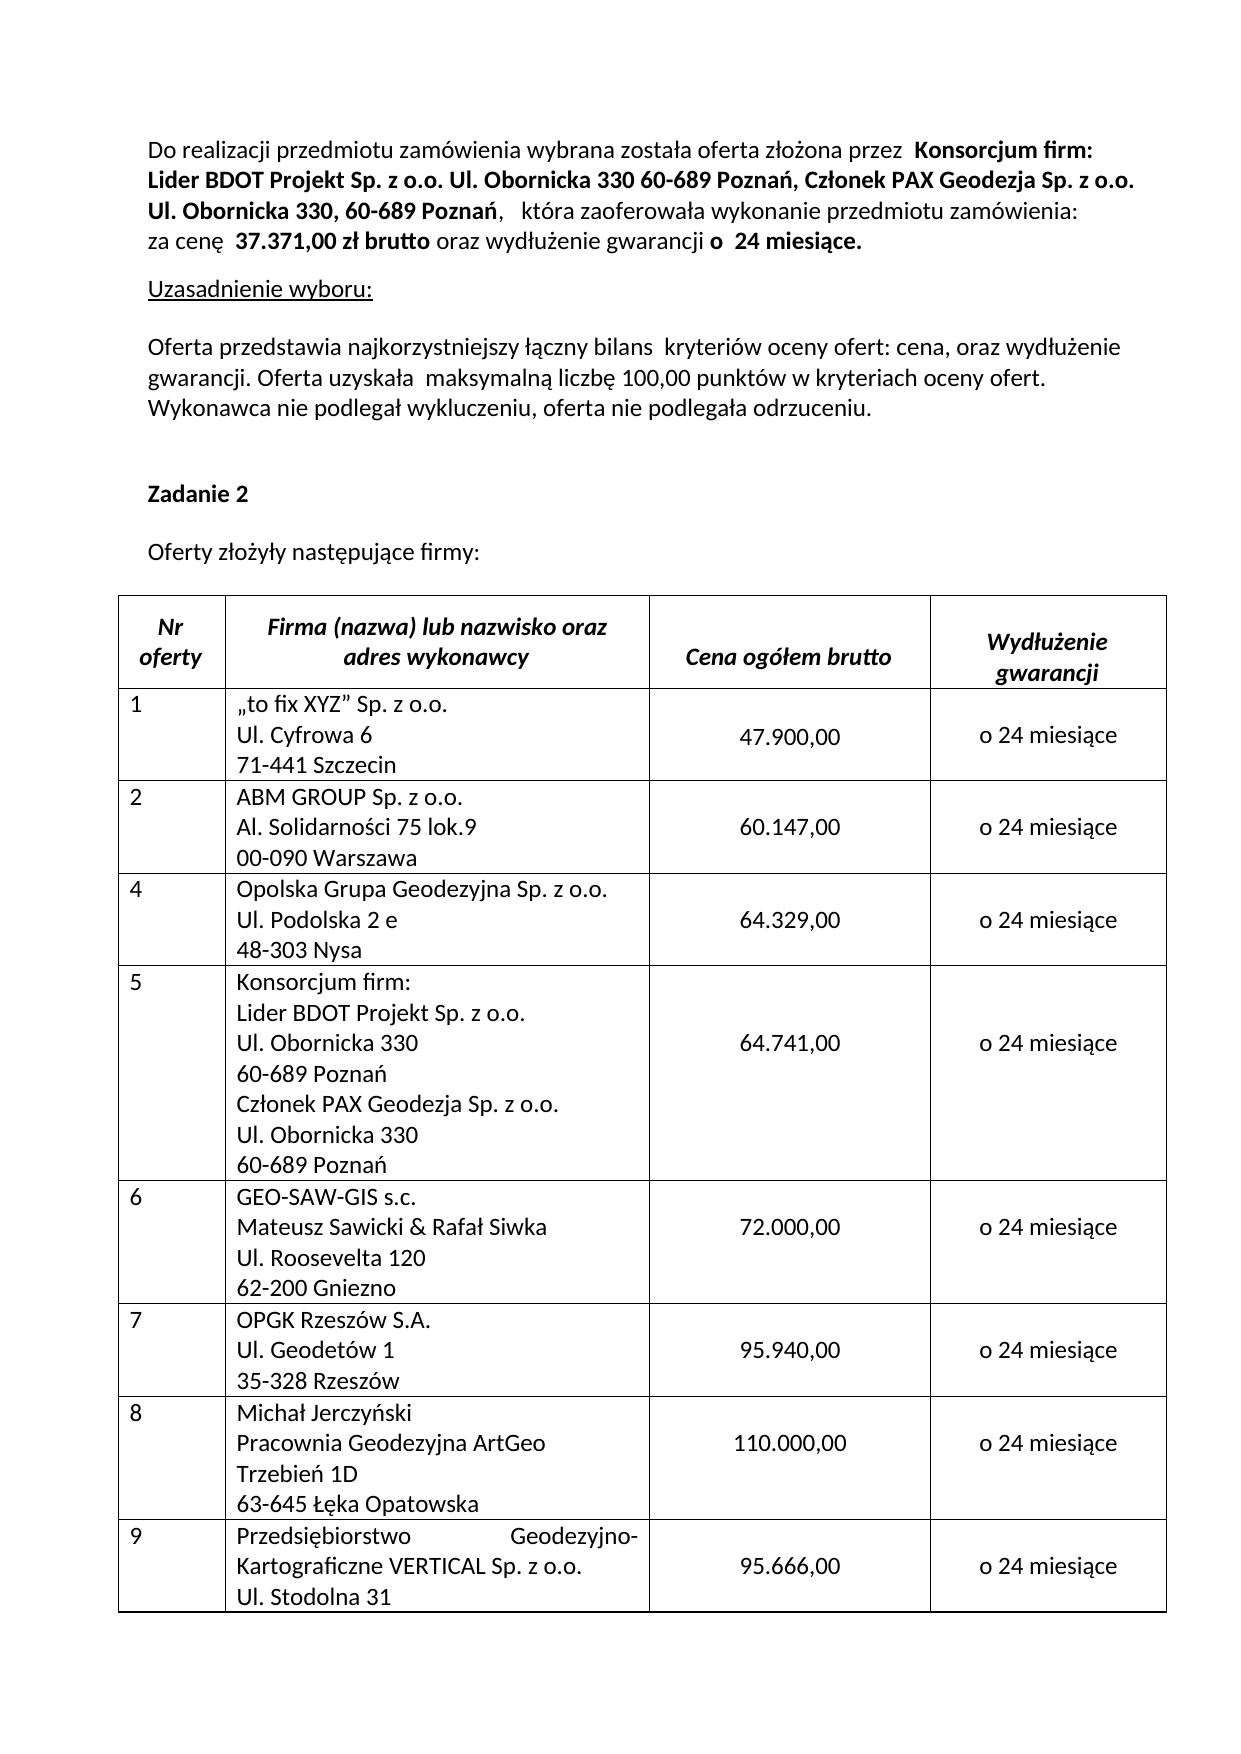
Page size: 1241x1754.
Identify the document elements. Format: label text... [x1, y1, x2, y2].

table_cell OPGK Rzeszów S.A. Ul. Geodetów 1 35-328 Rzeszów [226, 1304, 649, 1396]
table_cell 9 [119, 1520, 225, 1611]
text Zadanie 2 [148, 478, 1167, 509]
table_cell o 24 miesiące [931, 966, 1166, 1180]
table_cell 110.000,00 [650, 1397, 930, 1519]
table_cell 95.940,00 [650, 1304, 930, 1396]
table_cell o 24 miesiące [931, 1520, 1166, 1611]
table_cell 60.147,00 [650, 781, 930, 873]
text Oferty złożyły następujące firmy: [148, 537, 1167, 567]
table_cell o 24 miesiące [931, 874, 1166, 965]
text Do realizacji przedmiotu zamówienia wybrana została oferta złożona przez Konsorcjum firm: [148, 134, 1167, 164]
table_cell 64.329,00 [650, 874, 930, 965]
table_cell o 24 miesiące [931, 689, 1166, 780]
table_cell o 24 miesiące [931, 1181, 1166, 1303]
table_cell 2 [119, 781, 225, 873]
table_cell 4 [119, 874, 225, 965]
table_header Wydłużenie gwarancji [931, 596, 1166, 687]
table_cell 72.000,00 [650, 1181, 930, 1303]
table_cell Opolska Grupa Geodezyjna Sp. z o.o. Ul. Podolska 2 e 48-303 Nysa [226, 874, 649, 965]
table_cell Michał Jerczyński Pracownia Geodezyjna ArtGeo Trzebień 1D 63-645 Łęka Opatowska [226, 1397, 649, 1519]
table_cell 47.900,00 [650, 689, 930, 780]
table_header Nr oferty [119, 596, 225, 687]
table_cell 7 [119, 1304, 225, 1396]
text Lider BDOT Projekt Sp. z o.o. Ul. Obornicka 330 60-689 Poznań, Członek PAX Geodezja Sp. z o.o. [148, 164, 1167, 195]
table_cell 5 [119, 966, 225, 1180]
table_cell o 24 miesiące [931, 781, 1166, 873]
table_header Cena ogółem brutto [650, 596, 930, 687]
table_cell o 24 miesiące [931, 1397, 1166, 1519]
table_cell GEO-SAW-GIS s.c. Mateusz Sawicki & Rafał Siwka Ul. Roosevelta 120 62-200 Gniezno [226, 1181, 649, 1303]
text Ul. Obornicka 330, 60-689 Poznań, która zaoferowała wykonanie przedmiotu zamówienia: [148, 195, 1167, 226]
text Oferta przedstawia najkorzystniejszy łączny bilans kryteriów oceny ofert: cena, oraz wydłużenie gwarancji. Oferta uzyskała maksymalną liczbę 100,00 punktów w kryteriach oceny ofert. Wykonawca nie podlegał wykluczeniu, oferta nie podlegała odrzuceniu. [148, 331, 1167, 423]
text za cenę 37.371,00 zł brutto oraz wydłużenie gwarancji o 24 miesiące. [148, 226, 1167, 256]
table_cell „to fix XYZ” Sp. z o.o. Ul. Cyfrowa 6 71-441 Szczecin [226, 689, 649, 780]
table_cell 6 [119, 1181, 225, 1303]
table_cell ABM GROUP Sp. z o.o. Al. Solidarności 75 lok.9 00-090 Warszawa [226, 781, 649, 873]
table_cell 64.741,00 [650, 966, 930, 1180]
text Uzasadnienie wyboru: [148, 273, 1167, 303]
table_cell o 24 miesiące [931, 1304, 1166, 1396]
table_cell Konsorcjum firm: Lider BDOT Projekt Sp. z o.o. Ul. Obornicka 330 60-689 Poznań Członek PAX Geodezja Sp. z o.o. Ul. Obornicka 330 60-689 Poznań [226, 966, 649, 1180]
table_cell 1 [119, 689, 225, 780]
table_cell 95.666,00 [650, 1520, 930, 1611]
table_cell 8 [119, 1397, 225, 1519]
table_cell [226, 1520, 649, 1611]
table_header Firma (nazwa) lub nazwisko oraz adres wykonawcy [226, 596, 649, 687]
